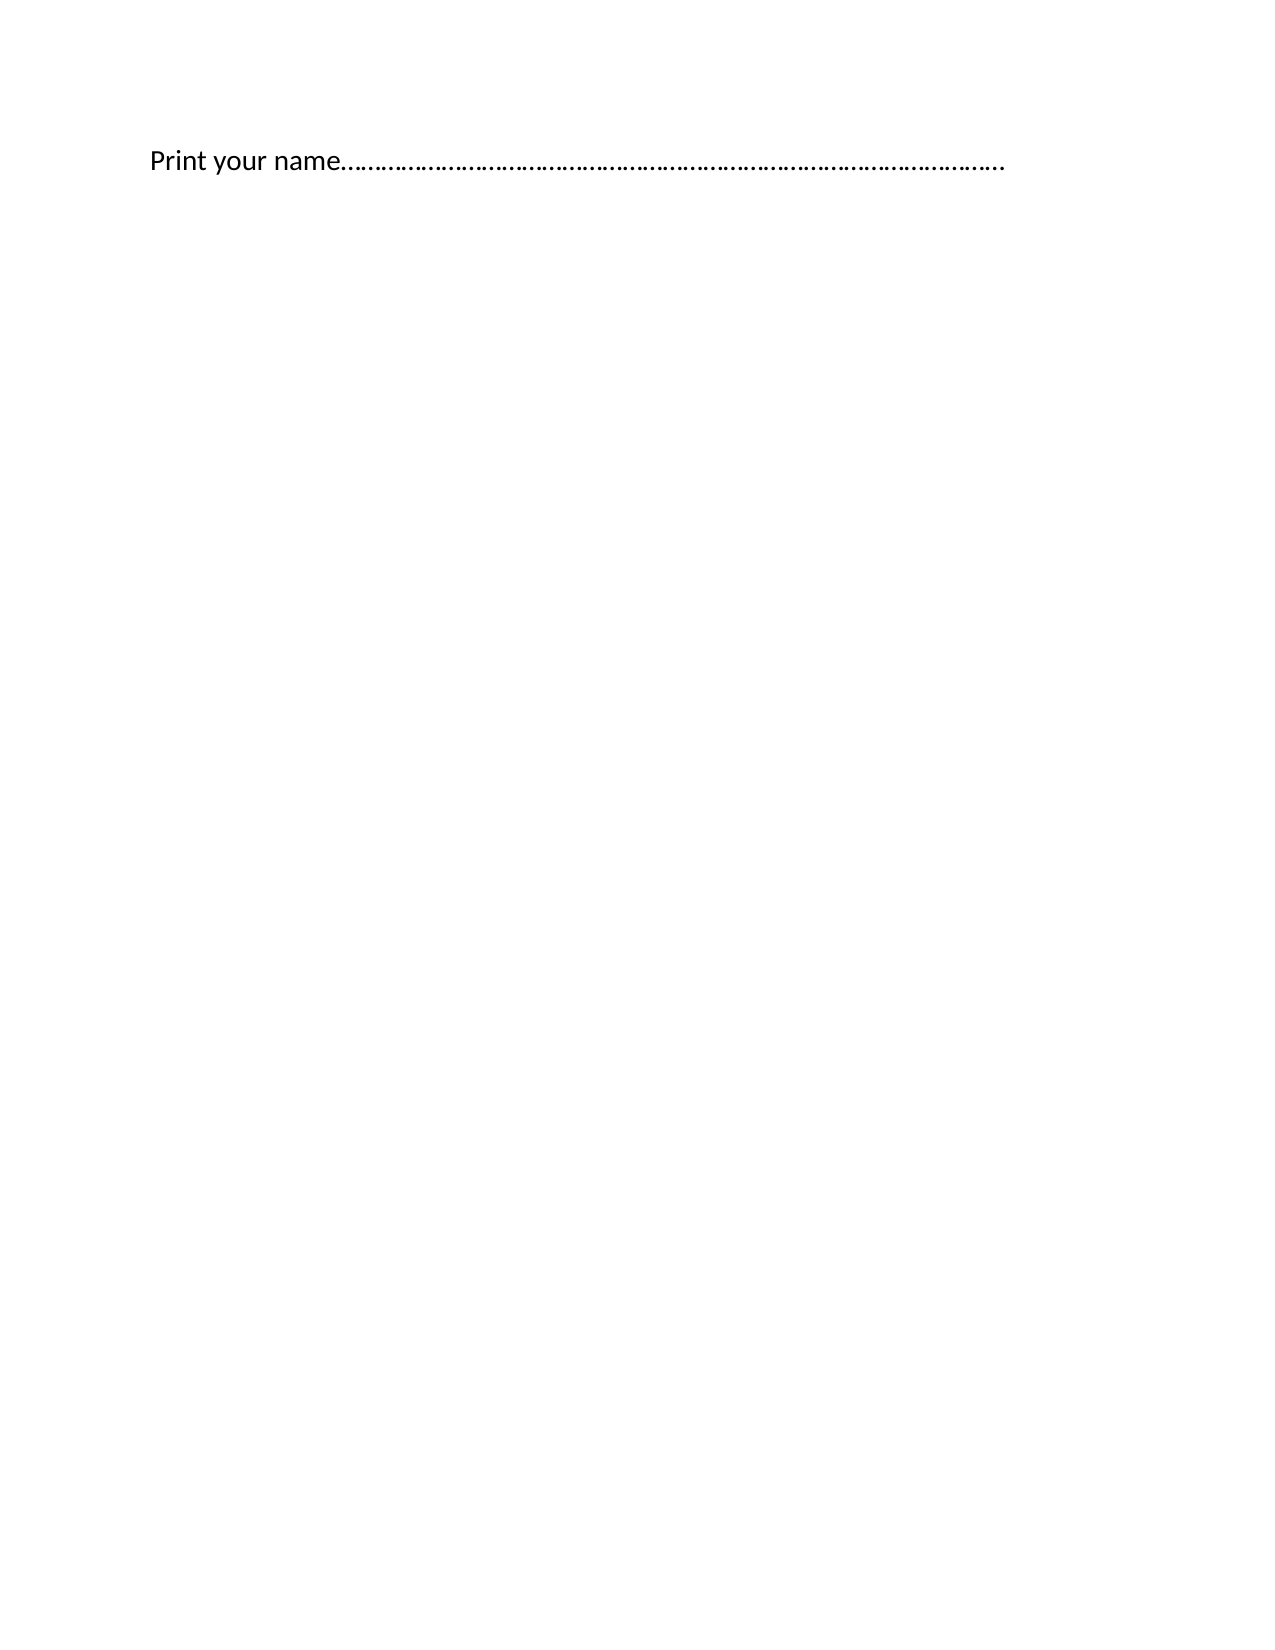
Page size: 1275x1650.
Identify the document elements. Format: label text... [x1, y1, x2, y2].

text Print your name……………………………………………………………………………………… [150, 150, 1125, 175]
